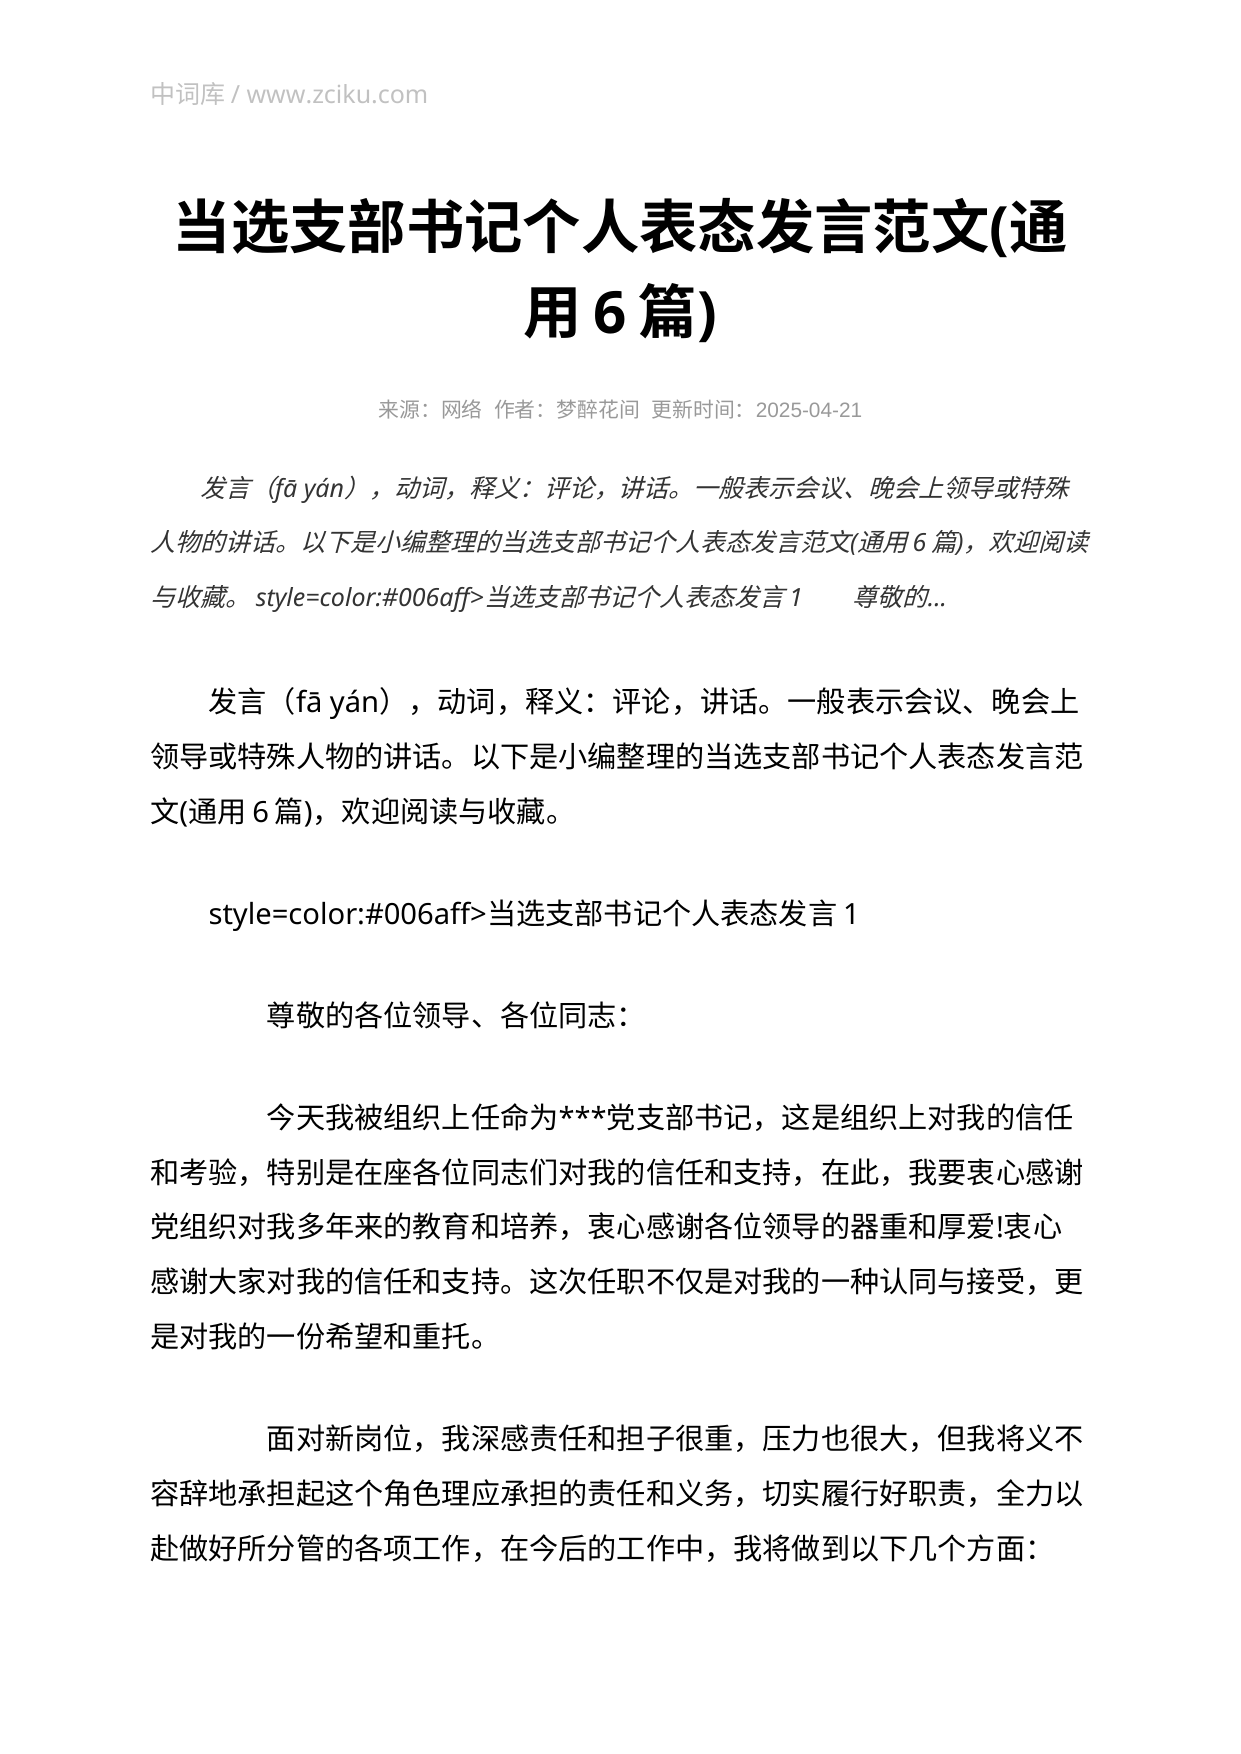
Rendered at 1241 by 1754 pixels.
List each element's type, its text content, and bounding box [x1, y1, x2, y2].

text 面对新岗位，我深感责任和担子很重，压力也很大，但我将义不容辞地承担起这个角色理应承担的责任和义务，切实履行好职责，全力以赴做好所分管的各项工作，在今后的工作中，我将做到以下几个方面： [150, 1416, 1090, 1568]
text 发言（fā yán），动词，释义：评论，讲话。一般表示会议、晚会上领导或特殊人物的讲话。以下是小编整理的当选支部书记个人表态发言范文(通用6篇)，欢迎阅读与收藏。 [150, 678, 1090, 831]
subtitle 当选支部书记个人表态发言范文(通用6篇) [150, 181, 1090, 351]
text 发言（fā yán），动词，释义：评论，讲话。一般表示会议、晚会上领导或特殊人物的讲话。以下是小编整理的当选支部书记个人表态发言范文(通用6篇)，欢迎阅读与收藏。 style=color:#006aff>当选支部书记个人表态发言1 尊敬的... [150, 468, 1090, 613]
text style=color:#006aff>当选支部书记个人表态发言1 [150, 890, 1090, 933]
text 今天我被组织上任命为***党支部书记，这是组织上对我的信任和考验，特别是在座各位同志们对我的信任和支持，在此，我要衷心感谢党组织对我多年来的教育和培养，衷心感谢各位领导的器重和厚爱!衷心感谢大家对我的信任和支持。这次任职不仅是对我的一种认同与接受，更是对我的一份希望和重托。 [150, 1094, 1090, 1356]
text 尊敬的各位领导、各位同志： [150, 992, 1090, 1035]
text 来源：网络 作者：梦醉花间 更新时间：2025-04-21 [150, 398, 1090, 422]
